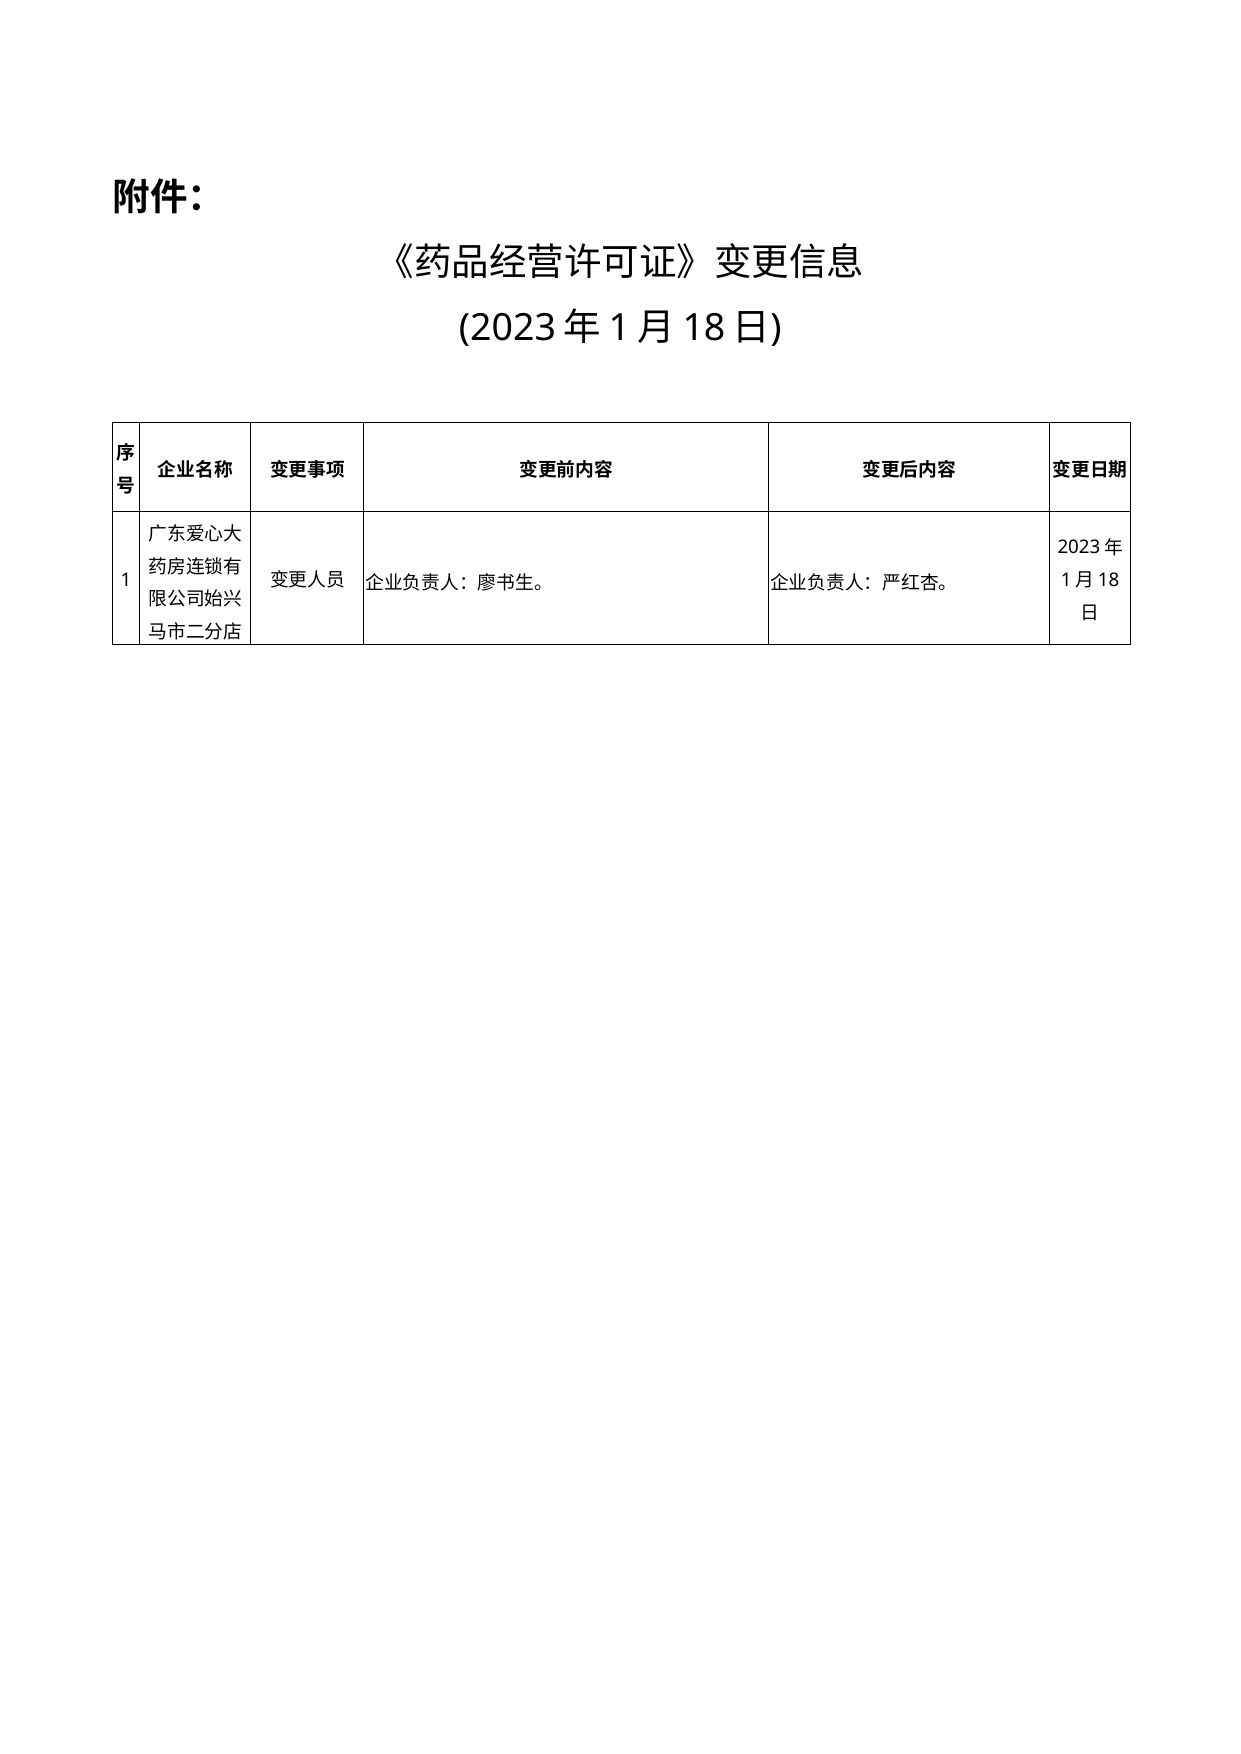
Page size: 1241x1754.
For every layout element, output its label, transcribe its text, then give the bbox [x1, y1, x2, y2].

table_cell 1 [113, 512, 139, 644]
subtitle 《药品经营许可证》变更信息 [112, 227, 1128, 292]
table_header 序号 [113, 423, 139, 511]
table_header 变更日期 [1050, 423, 1130, 511]
subtitle 附件： [112, 162, 1128, 227]
table_cell 变更人员 [251, 512, 363, 644]
table_header 变更事项 [251, 423, 363, 511]
subtitle (2023年1月18日) [112, 292, 1128, 357]
table_header 变更后内容 [769, 423, 1049, 511]
table_cell 广东爱心大药房连锁有限公司始兴马市二分店 [140, 512, 250, 644]
table_header 企业名称 [140, 423, 250, 511]
table_cell 企业负责人：严红杏。 [769, 512, 1049, 644]
table_cell 企业负责人：廖书生。 [364, 512, 768, 644]
table_header 变更前内容 [364, 423, 768, 511]
table_cell 2023年1月18日 [1050, 512, 1130, 644]
